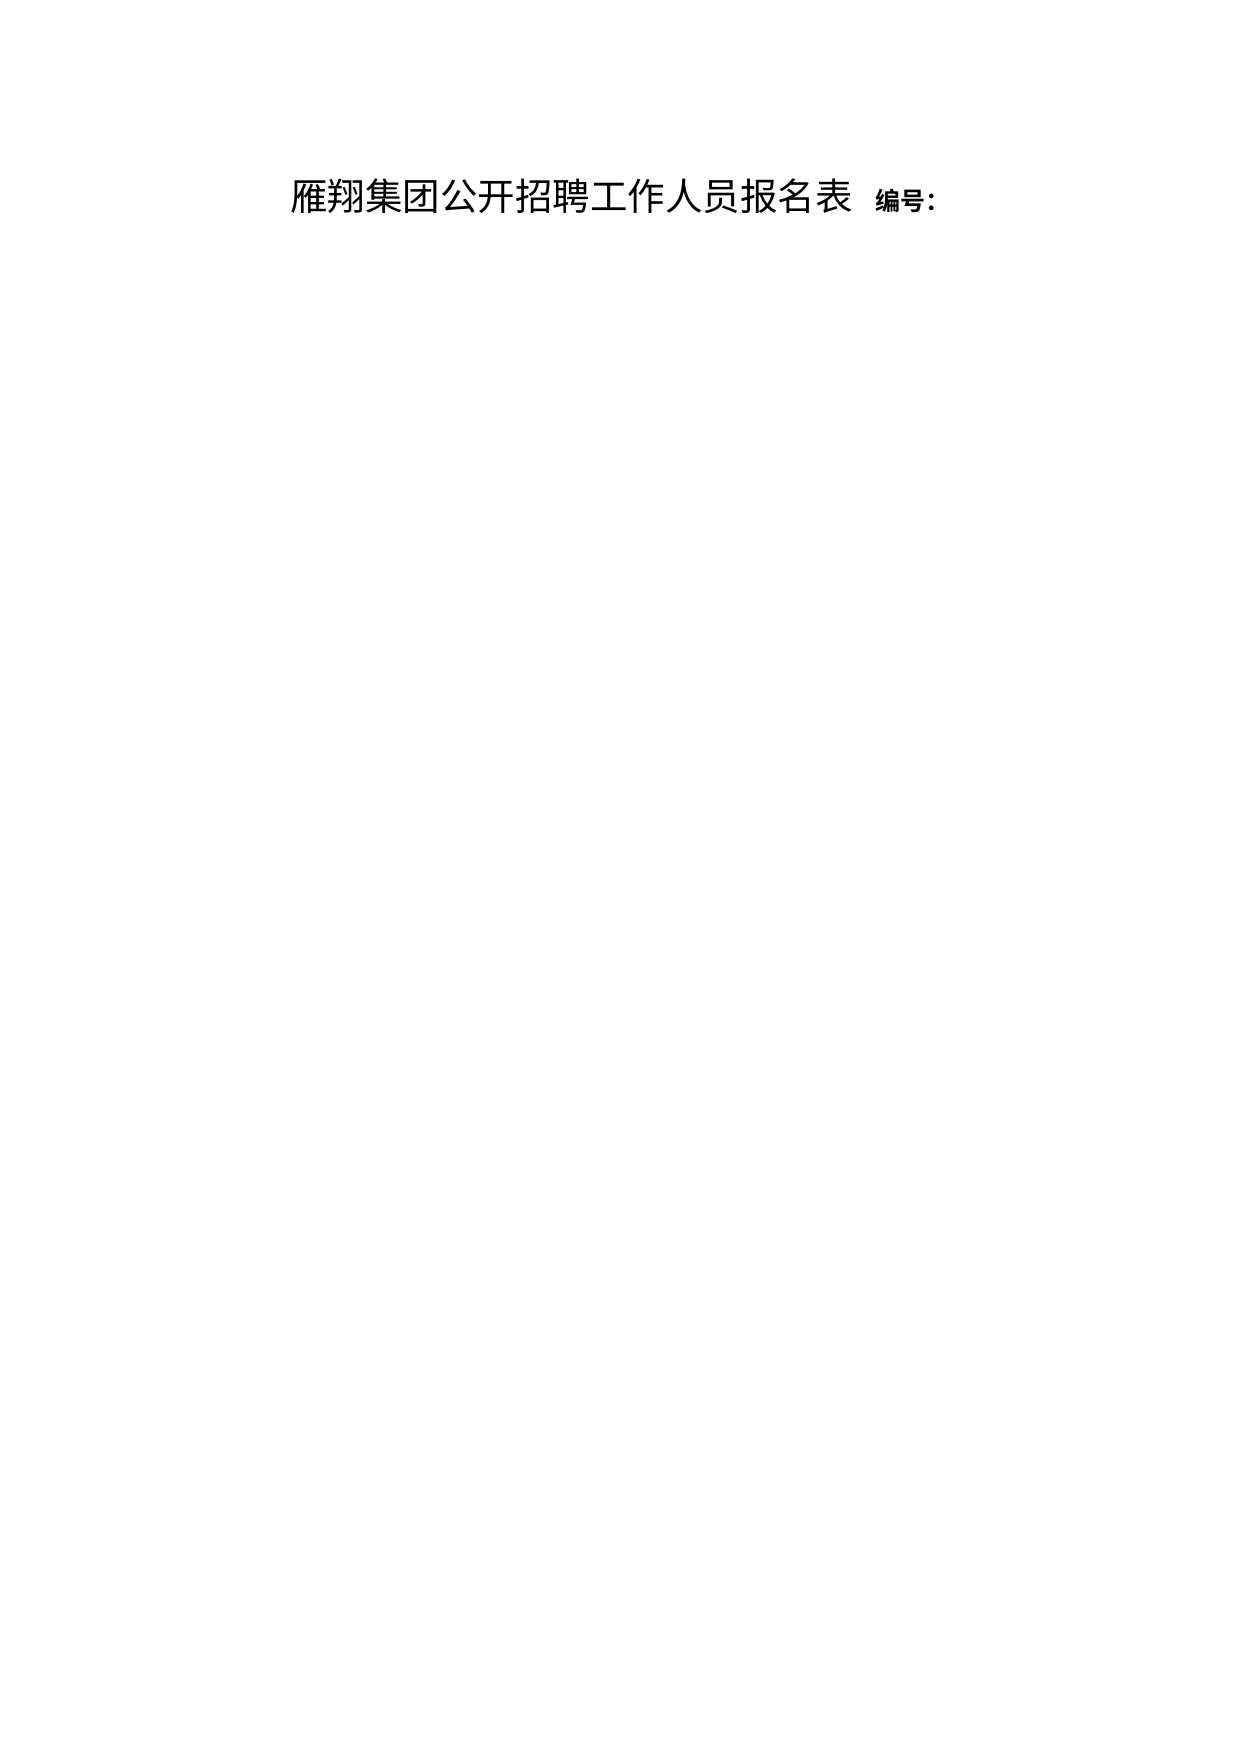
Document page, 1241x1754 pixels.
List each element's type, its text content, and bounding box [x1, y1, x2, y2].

text 雁翔集团公开招聘工作人员报名表 编号： [187, 162, 1053, 227]
